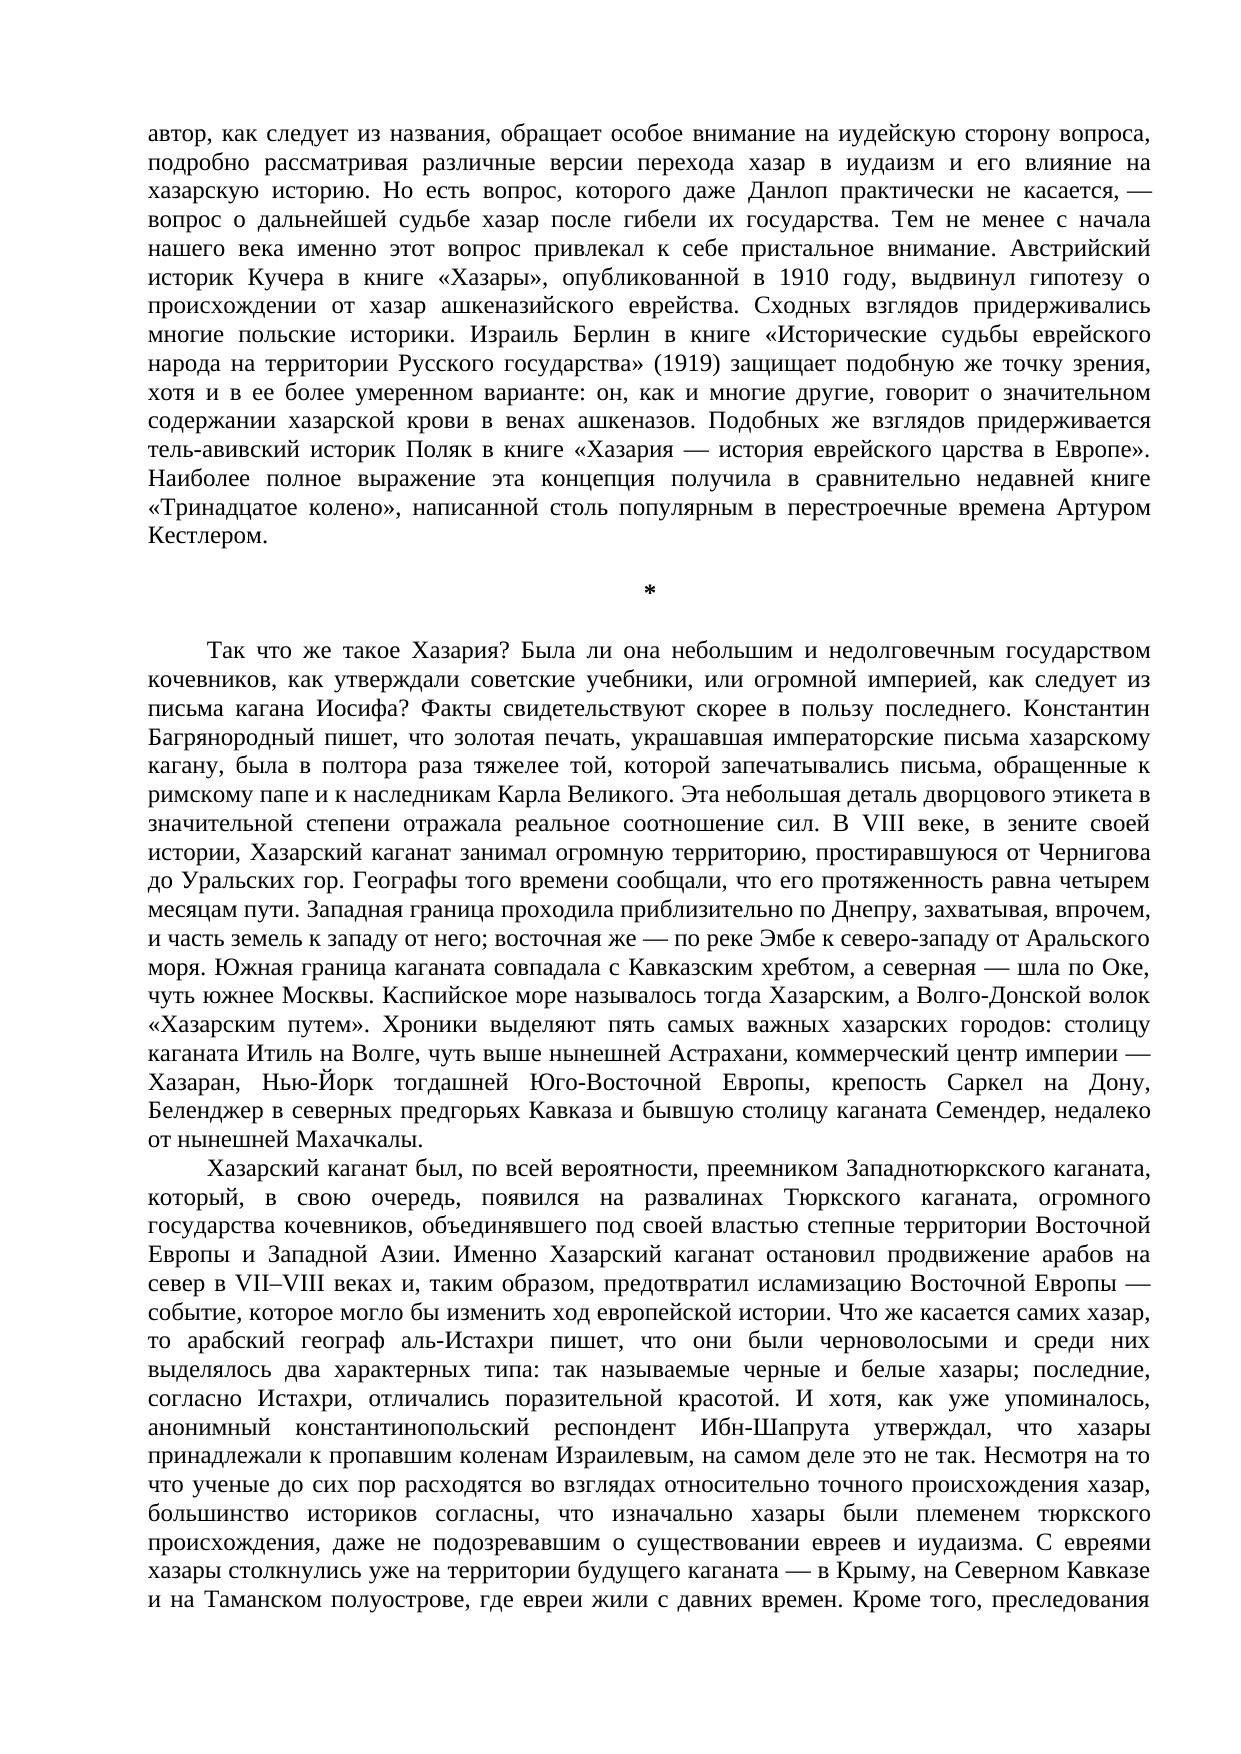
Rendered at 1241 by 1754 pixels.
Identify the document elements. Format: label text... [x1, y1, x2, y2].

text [148, 1153, 1152, 1613]
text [148, 118, 1152, 549]
subtitle * [148, 578, 1152, 607]
text Так что же такое Хазария? Была ли она небольшим и недолговечным государством кочевников, как утверждали советские учебники, или огромной империей, как следует из письма кагана Иосифа? Факты свидетельствуют скорее в пользу последнего. Константин Багрянородный пишет, что золотая печать, украшавшая императорские письма хазарскому кагану, была в полтора раза тяжелее той, которой запечатывались письма, обращенные к римскому папе и к наследникам Карла Великого. Эта небольшая деталь дворцового этикета в значительной степени отражала реальное соотношение сил. В VIII веке, в зените своей истории, Хазарский каганат занимал огромную территорию, простиравшуюся от Чернигова до Уральских гор. Географы того времени сообщали, что его протяженность равна четырем месяцам пути. Западная граница проходила приблизительно по Днепру, захватывая, впрочем, и часть земель к западу от него; восточная же — по реке Эмбе к северо-западу от Аральского моря. Южная граница каганата совпадала с Кавказским хребтом, а северная — шла по Оке, чуть южнее Москвы. Каспийское море называлось тогда Хазарским, а Волго-Донской волок «Хазарским путем». Хроники выделяют пять самых важных хазарских городов: столицу каганата Итиль на Волге, чуть выше нынешней Астрахани, коммерческий центр империи — Хазаран, Нью-Йорк тогдашней Юго-Восточной Европы, крепость Саркел на Дону, Беленджер в северных предгорьях Кавказа и бывшую столицу каганата Семендер, недалеко от нынешней Махачкалы. [148, 636, 1152, 1153]
